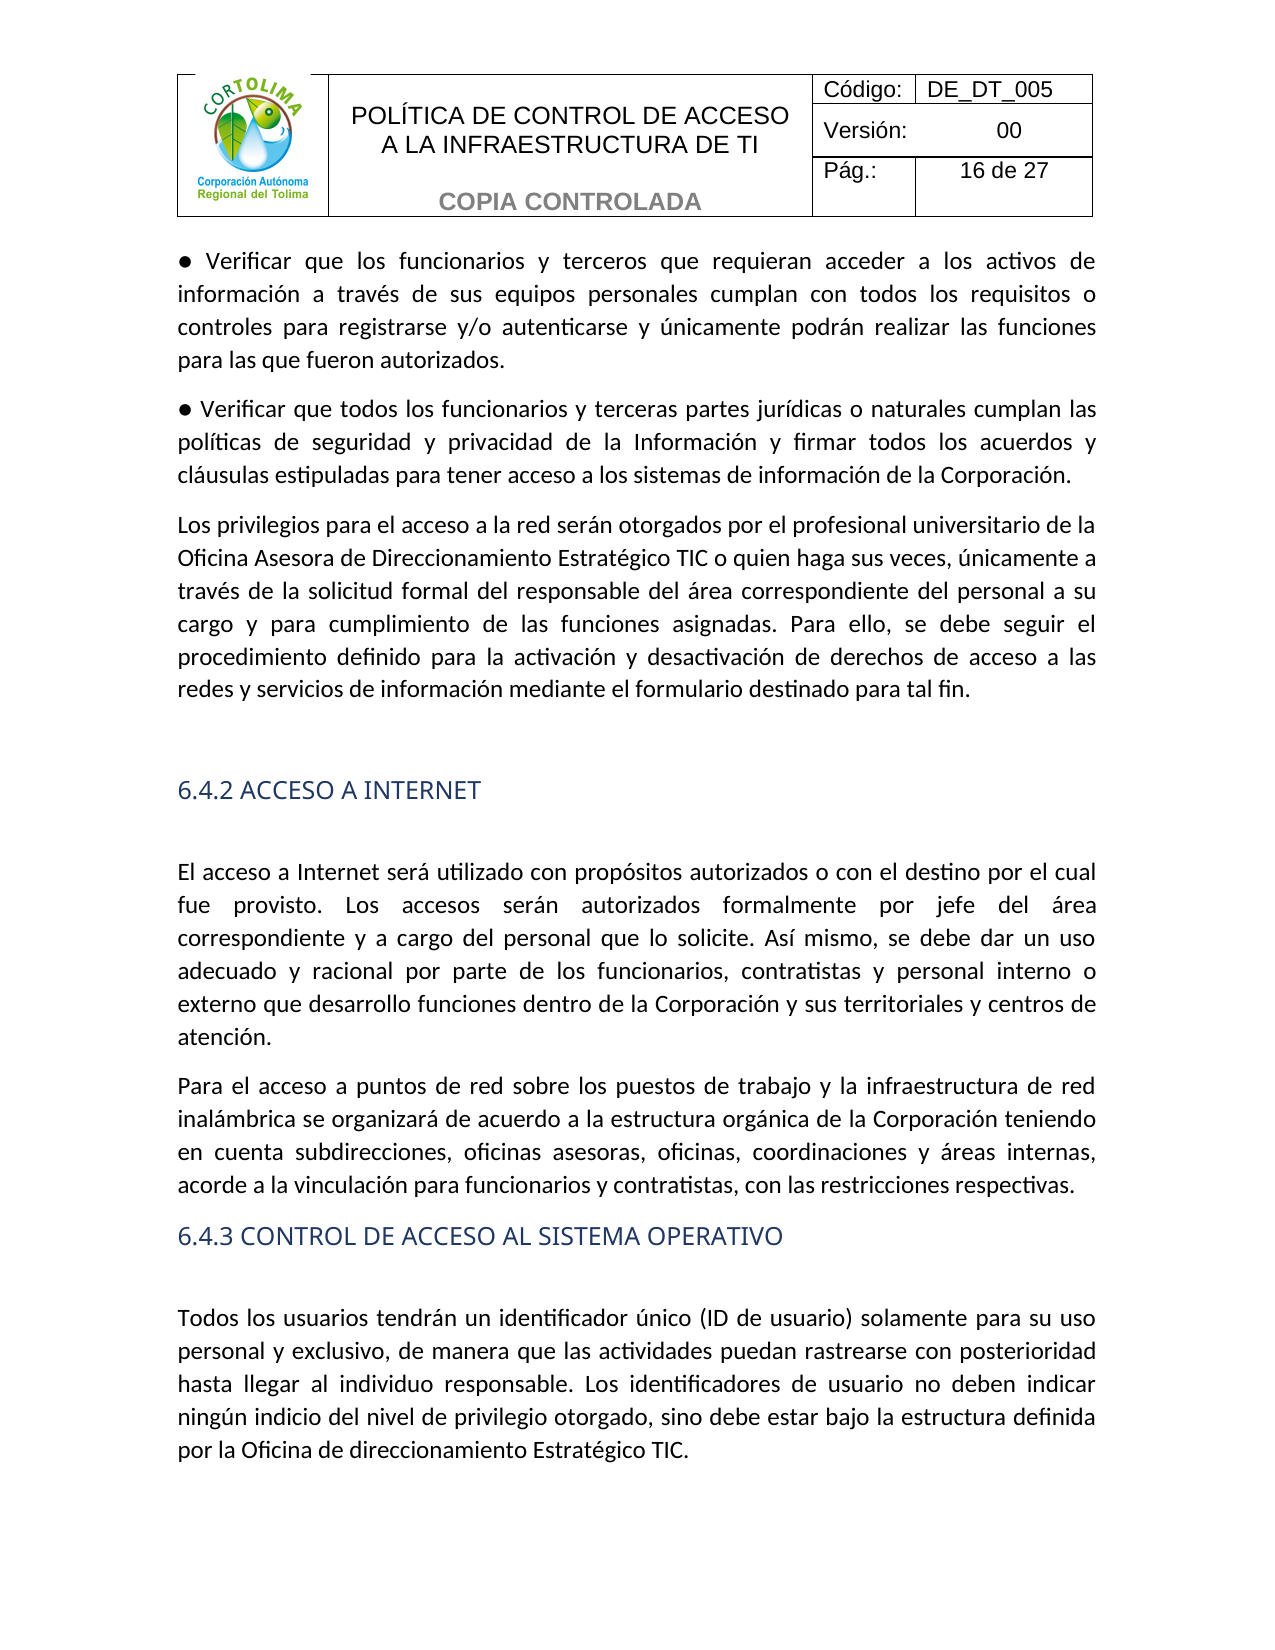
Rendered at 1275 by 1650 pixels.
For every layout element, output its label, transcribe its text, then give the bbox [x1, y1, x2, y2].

subtitle 6.4.3 CONTROL DE ACCESO AL SISTEMA OPERATIVO [177, 1219, 1098, 1253]
text Los privilegios para el acceso a la red serán otorgados por el profesional universitario de la Oficina Asesora de Direccionamiento Estratégico TIC o quien haga sus veces, únicamente a través de la solicitud formal del responsable del área correspondiente del personal a su cargo y para cumplimiento de las funciones asignadas. Para ello, se debe seguir el procedimiento definido para la activación y desactivación de derechos de acceso a las redes y servicios de información mediante el formulario destinado para tal fin. [177, 509, 1098, 704]
picture [195, 74, 311, 205]
text ● Verificar que los funcionarios y terceros que requieran acceder a los activos de información a través de sus equipos personales cumplan con todos los requisitos o controles para registrarse y/o autenticarse y únicamente podrán realizar las funciones para las que fueron autorizados. [177, 245, 1098, 374]
text Todos los usuarios tendrán un identificador único (ID de usuario) solamente para su uso personal y exclusivo, de manera que las actividades puedan rastrearse con posterioridad hasta llegar al individuo responsable. Los identificadores de usuario no deben indicar ningún indicio del nivel de privilegio otorgado, sino debe estar bajo la estructura definida por la Oficina de direccionamiento Estratégico TIC. [177, 1302, 1098, 1465]
text ● Verificar que todos los funcionarios y terceras partes jurídicas o naturales cumplan las políticas de seguridad y privacidad de la Información y firmar todos los acuerdos y cláusulas estipuladas para tener acceso a los sistemas de información de la Corporación. [177, 393, 1098, 490]
text El acceso a Internet será utilizado con propósitos autorizados o con el destino por el cual fue provisto. Los accesos serán autorizados formalmente por jefe del área correspondiente y a cargo del personal que lo solicite. Así mismo, se debe dar un uso adecuado y racional por parte de los funcionarios, contratistas y personal interno o externo que desarrollo funciones dentro de la Corporación y sus territoriales y centros de atención. [177, 856, 1098, 1051]
text Para el acceso a puntos de red sobre los puestos de trabajo y la infraestructura de red inalámbrica se organizará de acuerdo a la estructura orgánica de la Corporación teniendo en cuenta subdirecciones, oficinas asesoras, oficinas, coordinaciones y áreas internas, acorde a la vinculación para funcionarios y contratistas, con las restricciones respectivas. [177, 1071, 1098, 1200]
subtitle 6.4.2 ACCESO A INTERNET [177, 773, 1098, 807]
